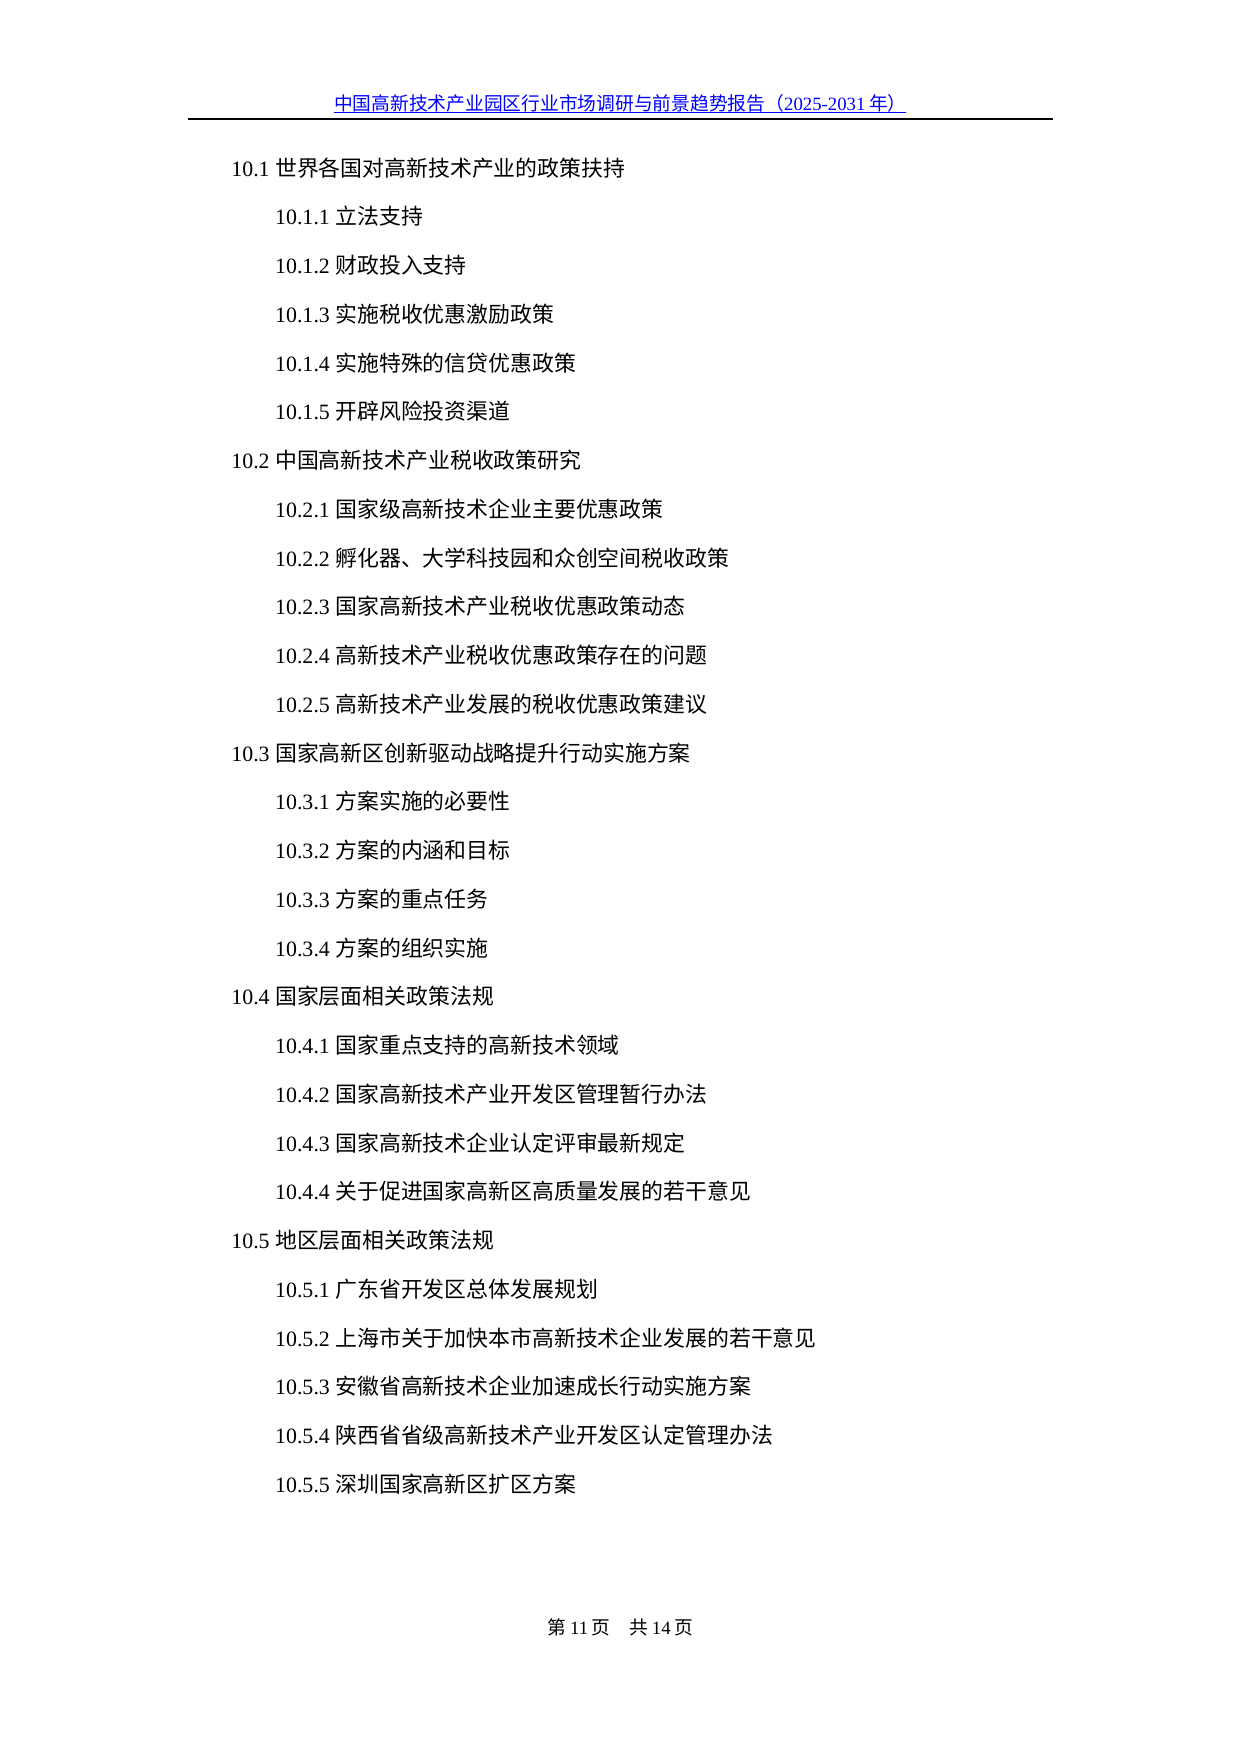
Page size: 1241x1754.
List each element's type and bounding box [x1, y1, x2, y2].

text [187, 150, 1053, 1499]
